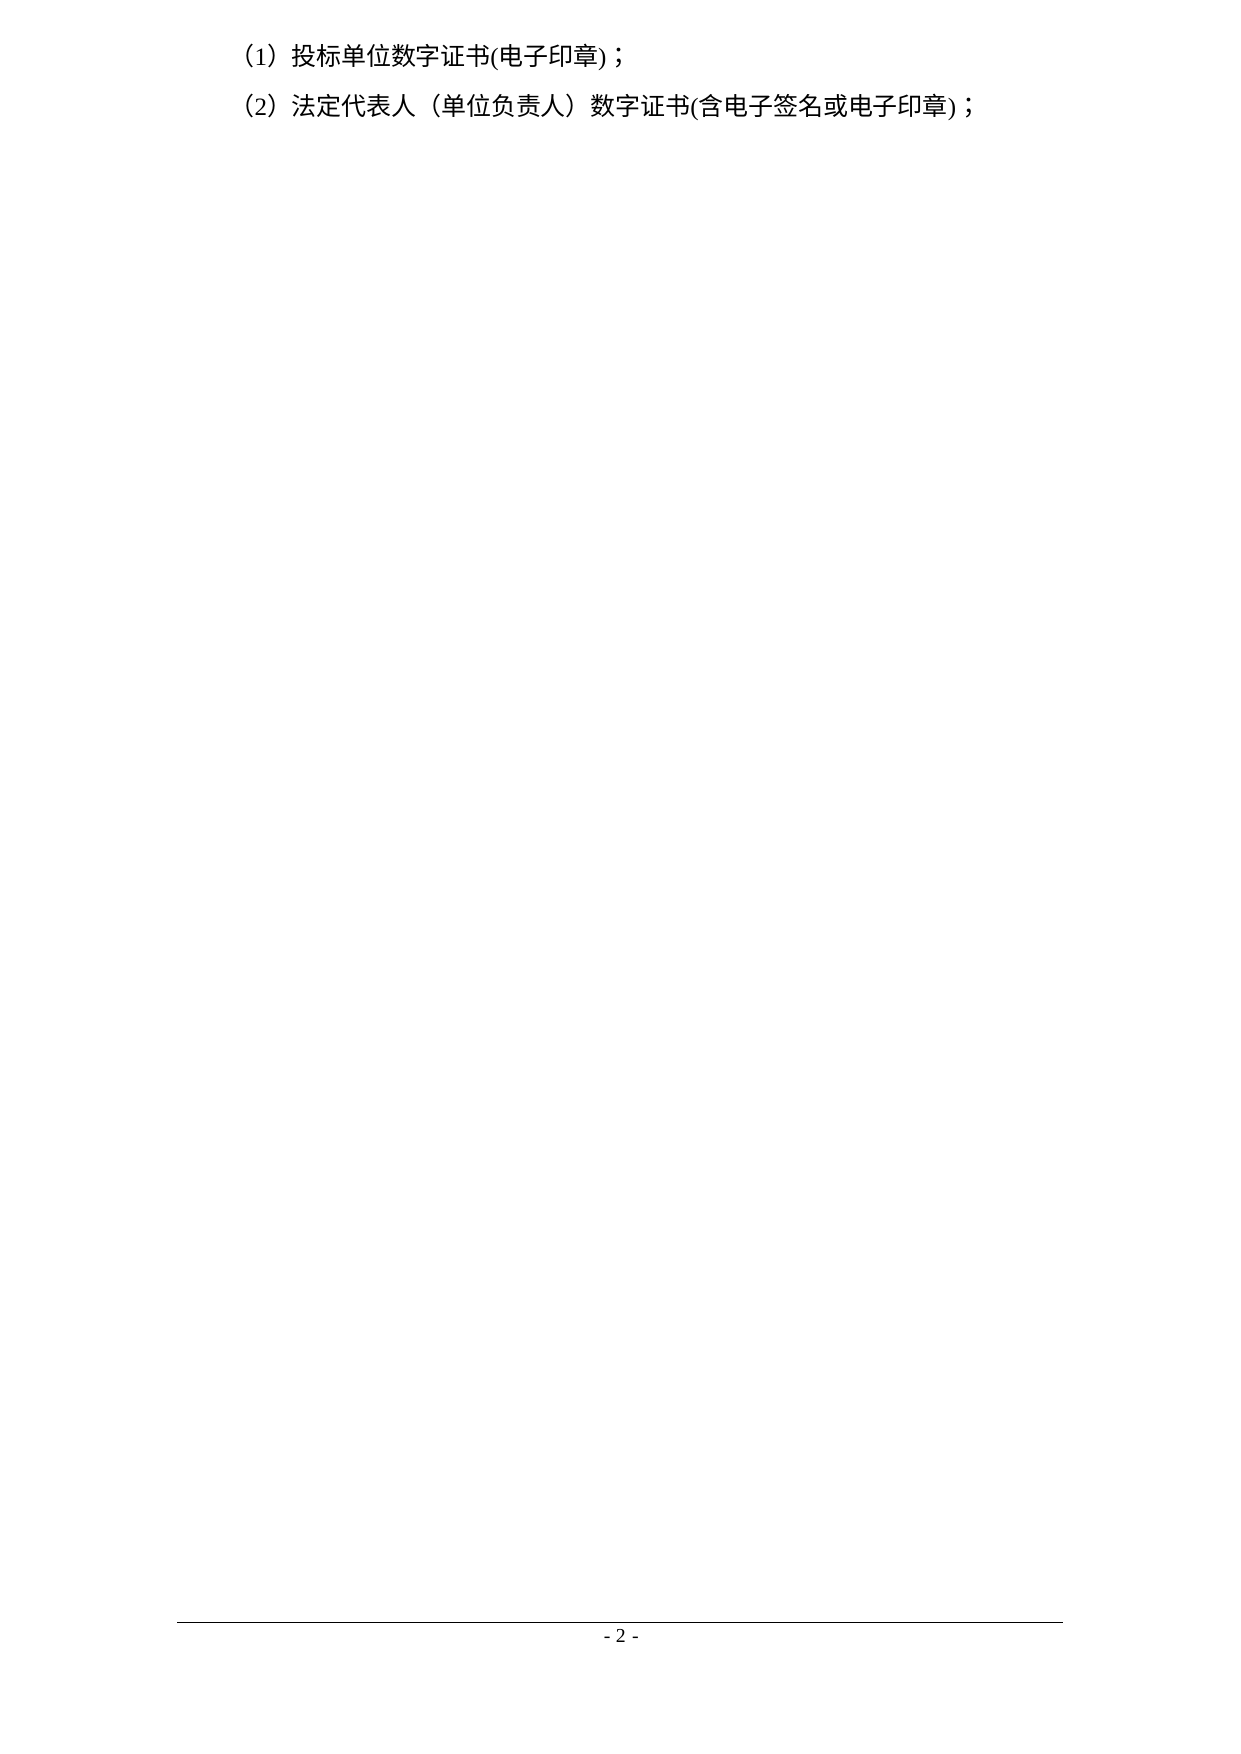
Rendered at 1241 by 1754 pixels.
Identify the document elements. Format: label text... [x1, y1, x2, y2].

text （1）投标单位数字证书(电子印章)； [229, 42, 1063, 71]
text （2）法定代表人（单位负责人）数字证书(含电子签名或电子印章)； [229, 91, 1063, 121]
